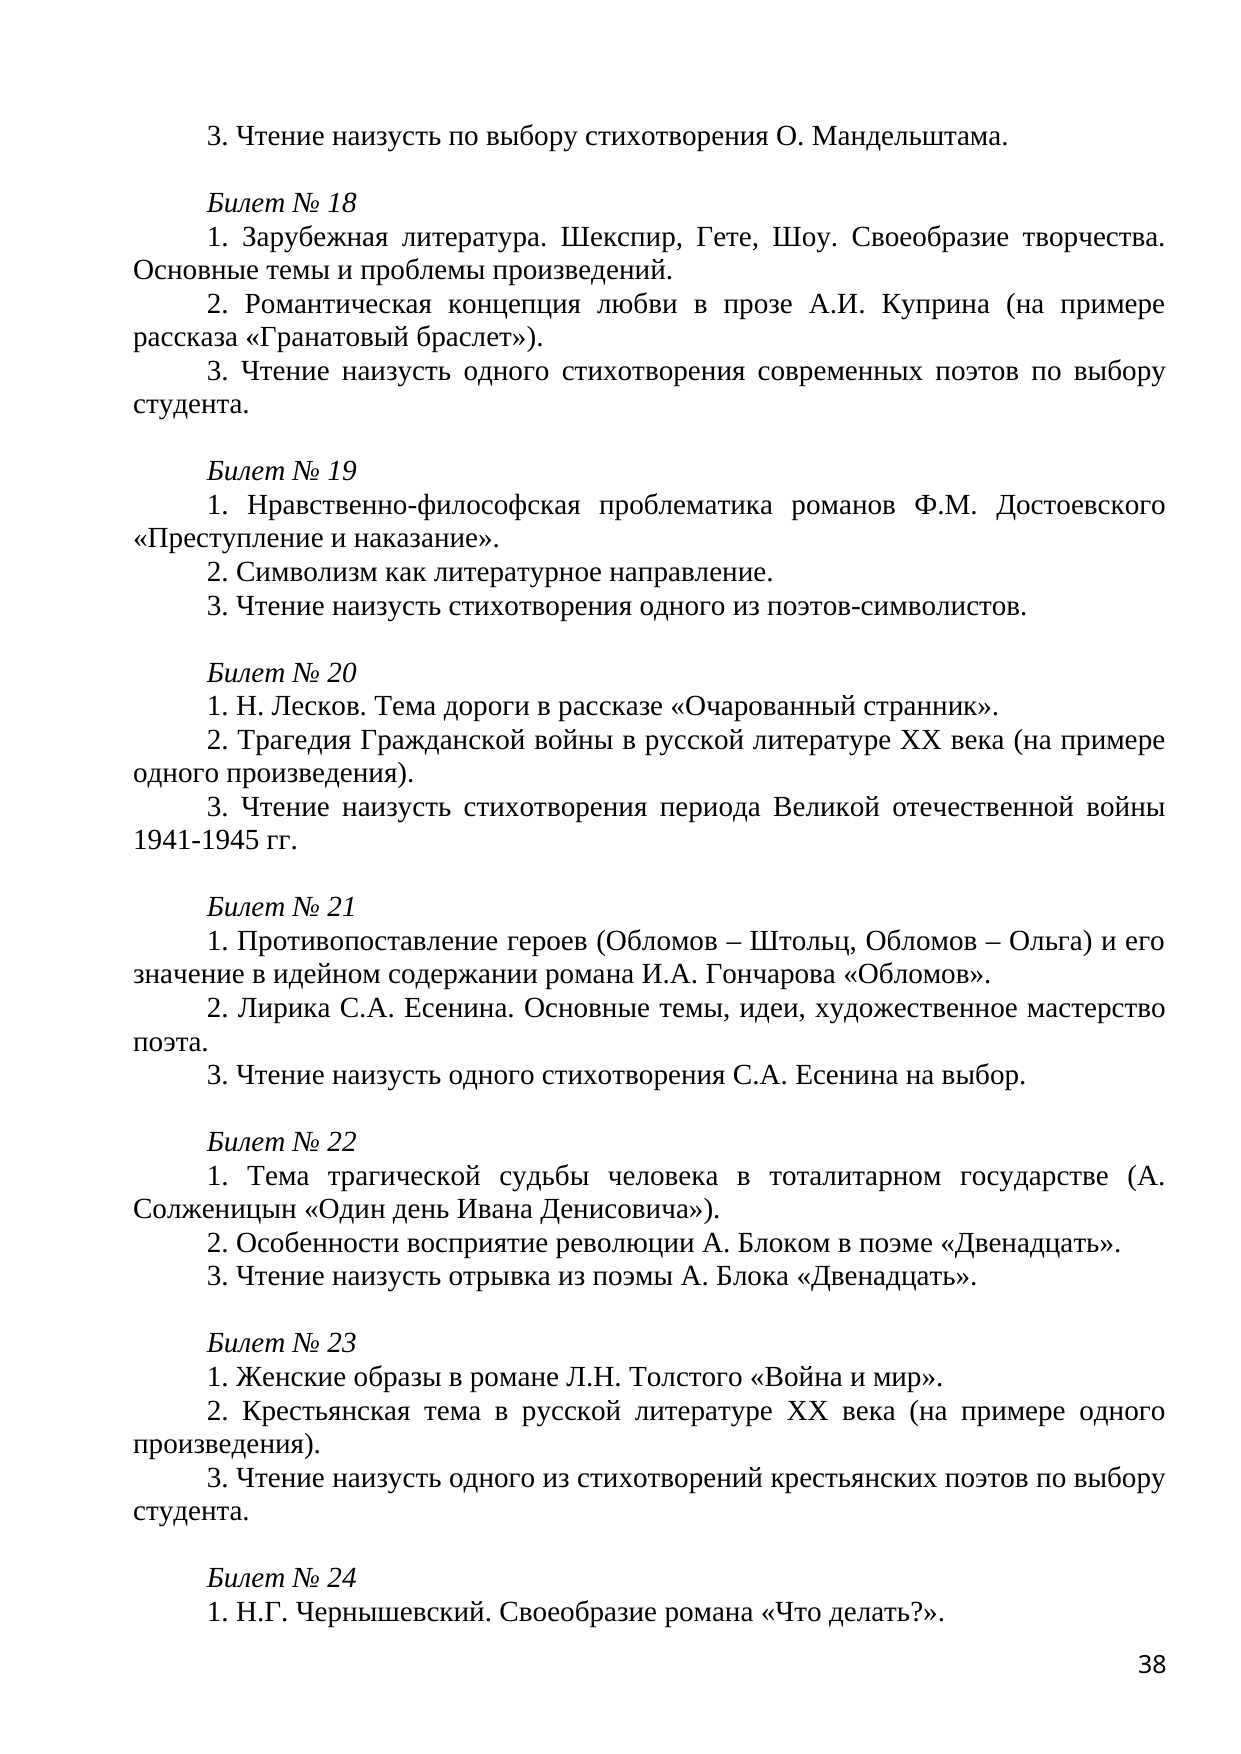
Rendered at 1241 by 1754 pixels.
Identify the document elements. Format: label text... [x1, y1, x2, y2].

text Билет № 21 [133, 889, 1167, 923]
text 3. Чтение наизусть одного из стихотворений крестьянских поэтов по выбору студента. [133, 1460, 1167, 1527]
text 1. Н. Лесков. Тема дороги в рассказе «Очарованный странник». [133, 688, 1167, 722]
text 1. Женские образы в романе Л.Н. Толстого «Война и мир». [133, 1359, 1167, 1393]
text Билет № 18 [133, 185, 1167, 219]
text 1. Нравственно-философская проблематика романов Ф.М. Достоевского «Преступление и наказание». [133, 487, 1167, 554]
text 3. Чтение наизусть по выбору стихотворения О. Мандельштама. [133, 118, 1167, 152]
text Билет № 24 [133, 1560, 1167, 1594]
text Билет № 22 [133, 1124, 1167, 1158]
text 3. Чтение наизусть стихотворения одного из поэтов-символистов. [133, 588, 1167, 621]
text 3. Чтение наизусть отрывка из поэмы А. Блока «Двенадцать». [133, 1258, 1167, 1292]
text 2. Трагедия Гражданской войны в русской литературе ХХ века (на примере одного произведения). [133, 722, 1167, 789]
text 3. Чтение наизусть одного стихотворения С.А. Есенина на выбор. [133, 1057, 1167, 1091]
text 1. Н.Г. Чернышевский. Своеобразие романа «Что делать?». [133, 1594, 1167, 1627]
text Билет № 19 [133, 453, 1167, 487]
text 1. Тема трагической судьбы человека в тоталитарном государстве (А. Солженицын «Один день Ивана Денисовича»). [133, 1158, 1167, 1225]
text 2. Крестьянская тема в русской литературе ХХ века (на примере одного произведения). [133, 1393, 1167, 1460]
text Билет № 23 [133, 1326, 1167, 1359]
text 2. Романтическая концепция любви в прозе А.И. Куприна (на примере рассказа «Гранатовый браслет»). [133, 286, 1167, 353]
text 3. Чтение наизусть одного стихотворения современных поэтов по выбору студента. [133, 353, 1167, 420]
text 1. Зарубежная литература. Шекспир, Гете, Шоу. Своеобразие творчества. Основные темы и проблемы произведений. [133, 219, 1167, 286]
text 2. Символизм как литературное направление. [133, 554, 1167, 588]
text 2. Особенности восприятие революции А. Блоком в поэме «Двенадцать». [133, 1225, 1167, 1258]
text Билет № 20 [133, 655, 1167, 688]
text 2. Лирика С.А. Есенина. Основные темы, идеи, художественное мастерство поэта. [133, 990, 1167, 1057]
text 1. Противопоставление героев (Обломов – Штольц, Обломов – Ольга) и его значение в идейном содержании романа И.А. Гончарова «Обломов». [133, 923, 1167, 990]
text 3. Чтение наизусть стихотворения периода Великой отечественной войны 1941-1945 гг. [133, 789, 1167, 856]
